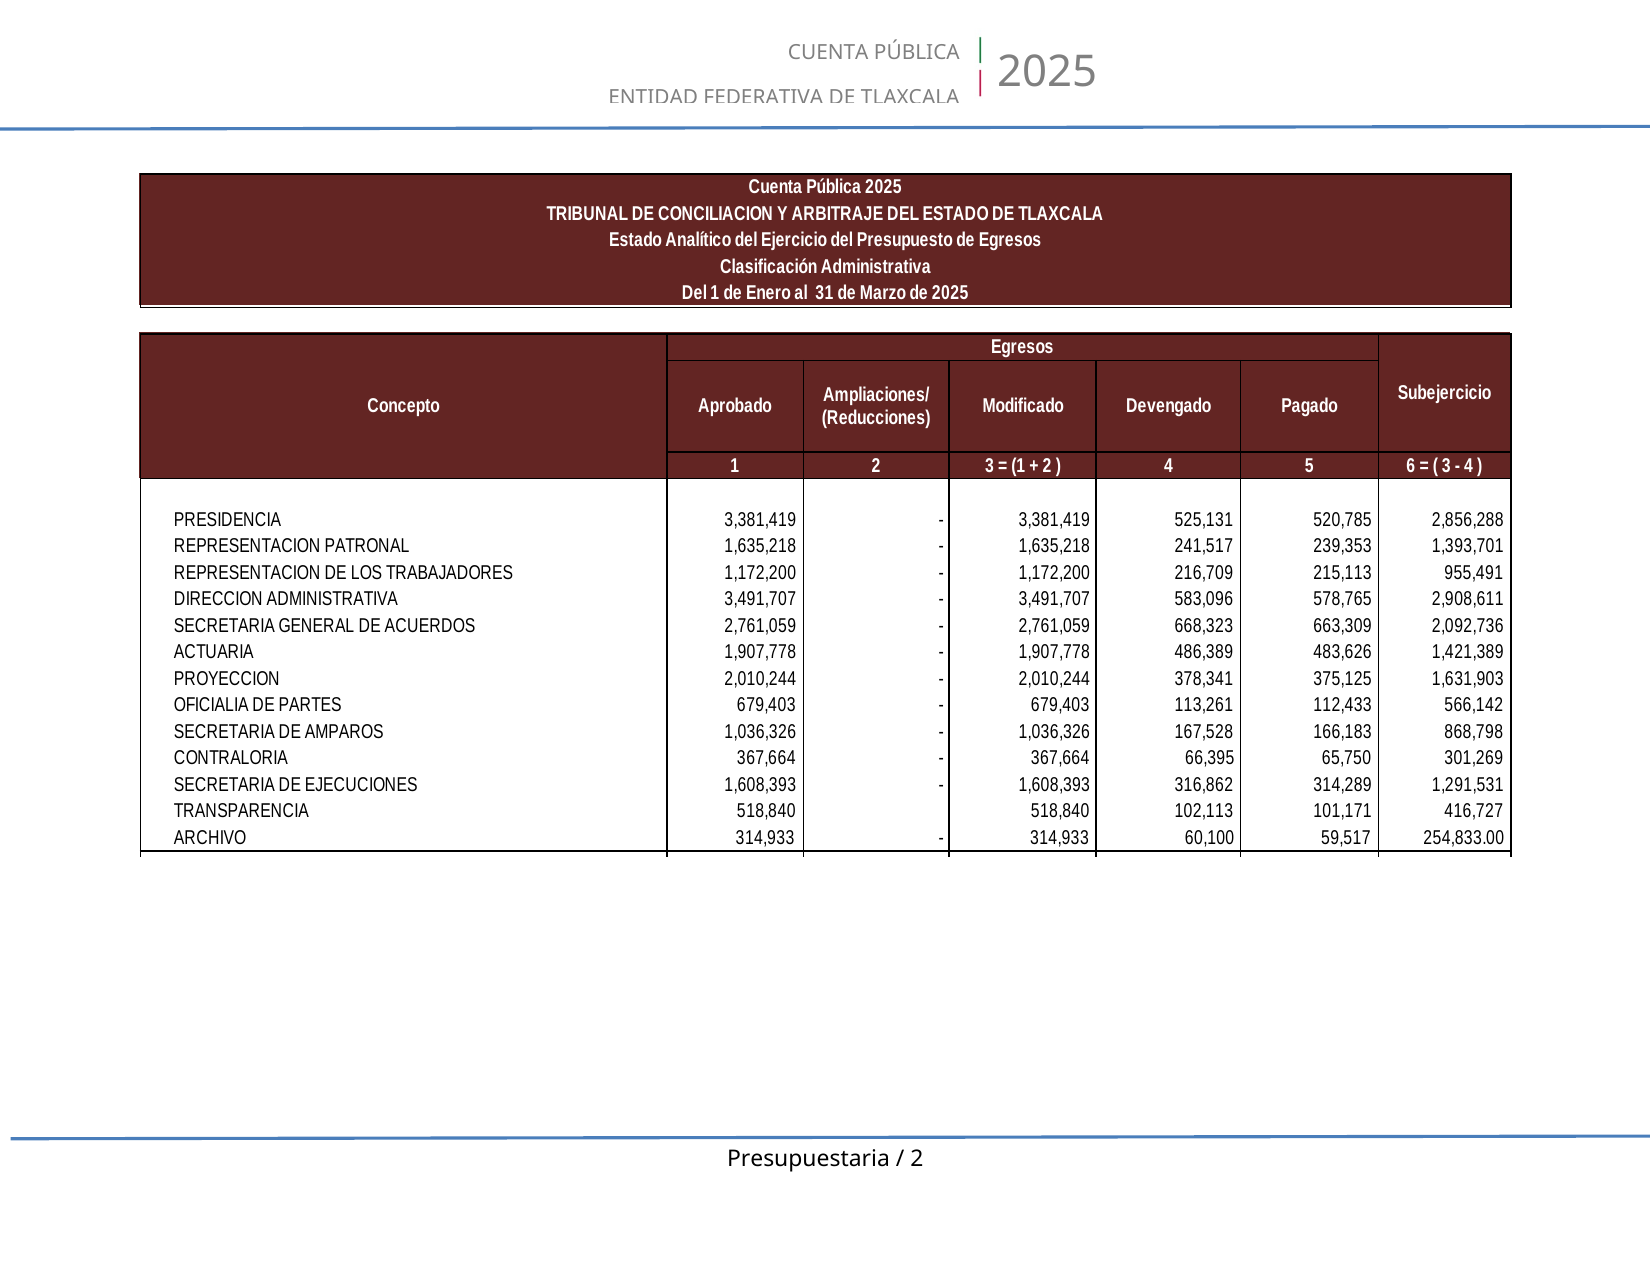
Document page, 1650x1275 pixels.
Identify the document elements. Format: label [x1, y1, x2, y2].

picture [974, 28, 991, 99]
